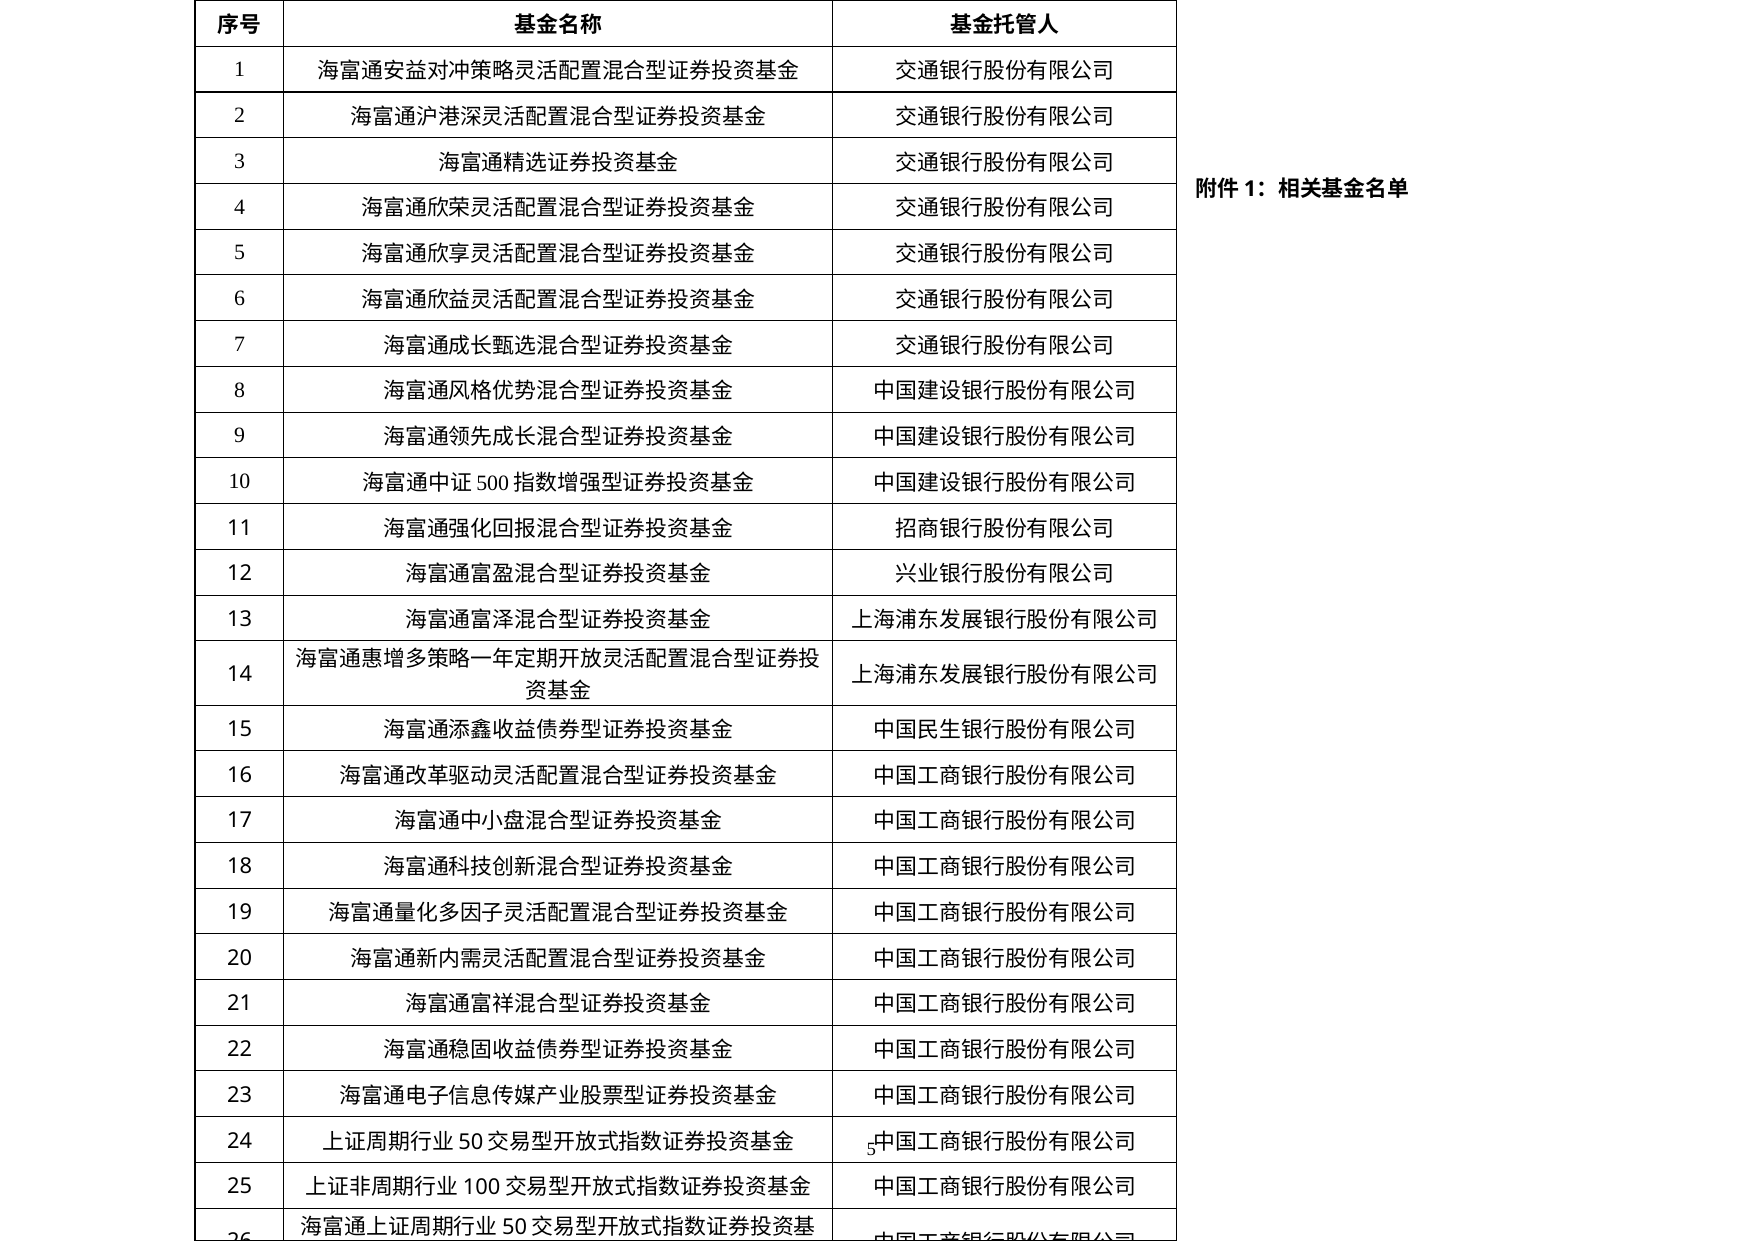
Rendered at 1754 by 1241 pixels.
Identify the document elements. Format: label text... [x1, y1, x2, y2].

table_cell 22 [196, 1026, 283, 1070]
table_header 基金托管人 [833, 1, 1176, 46]
table_cell 18 [196, 843, 283, 887]
table_cell 海富通中小盘混合型证券投资基金 [284, 797, 832, 842]
table_cell 海富通上证周期行业50交易型开放式指数证券投资基金联接基金 [284, 1209, 832, 1240]
table_cell 兴业银行股份有限公司 [833, 550, 1176, 594]
table_cell 海富通科技创新混合型证券投资基金 [284, 843, 832, 887]
table_cell 24 [196, 1117, 283, 1162]
table_cell 海富通强化回报混合型证券投资基金 [284, 504, 832, 549]
table_cell 中国民生银行股份有限公司 [833, 706, 1176, 750]
table_cell 26 [196, 1209, 283, 1240]
table_header 基金名称 [284, 1, 832, 46]
table_cell 海富通电子信息传媒产业股票型证券投资基金 [284, 1071, 832, 1116]
table_cell 9 [196, 413, 283, 457]
table_cell 海富通改革驱动灵活配置混合型证券投资基金 [284, 751, 832, 796]
table_cell 海富通富祥混合型证券投资基金 [284, 980, 832, 1025]
table_cell 12 [196, 550, 283, 594]
table_cell 21 [196, 980, 283, 1025]
table_cell 中国建设银行股份有限公司 [833, 413, 1176, 457]
table_cell 交通银行股份有限公司 [833, 321, 1176, 366]
table_cell 海富通欣益灵活配置混合型证券投资基金 [284, 275, 832, 320]
table_cell 海富通风格优势混合型证券投资基金 [284, 367, 832, 412]
table_cell 17 [196, 797, 283, 842]
table_cell 20 [196, 934, 283, 979]
table_cell 上海浦东发展银行股份有限公司 [833, 641, 1176, 704]
table_cell 海富通惠增多策略一年定期开放灵活配置混合型证券投资基金 [284, 641, 832, 704]
table_cell 上证非周期行业100交易型开放式指数证券投资基金 [284, 1163, 832, 1208]
table_cell 海富通添鑫收益债券型证券投资基金 [284, 706, 832, 750]
table_cell 14 [196, 641, 283, 704]
table_cell 海富通安益对冲策略灵活配置混合型证券投资基金 [284, 47, 832, 91]
table_cell 中国工商银行股份有限公司 [833, 843, 1176, 887]
table_cell 招商银行股份有限公司 [833, 504, 1176, 549]
table_cell 3 [196, 138, 283, 183]
table_cell 中国工商银行股份有限公司 [833, 980, 1176, 1025]
table_cell 交通银行股份有限公司 [833, 93, 1176, 137]
table_cell 上证周期行业50交易型开放式指数证券投资基金 [284, 1117, 832, 1162]
table_cell 交通银行股份有限公司 [833, 138, 1176, 183]
table_cell 海富通领先成长混合型证券投资基金 [284, 413, 832, 457]
table_cell 中国工商银行股份有限公司 [833, 797, 1176, 842]
table_cell 15 [196, 706, 283, 750]
table_cell 8 [196, 367, 283, 412]
table_cell 中国工商银行股份有限公司 [833, 934, 1176, 979]
table_cell 6 [196, 275, 283, 320]
text 附件1：相关基金名单 [1177, 171, 1535, 203]
table_cell 海富通富盈混合型证券投资基金 [284, 550, 832, 594]
table_cell 中国工商银行股份有限公司 [833, 751, 1176, 796]
table_cell 中国工商银行股份有限公司 [833, 1163, 1176, 1208]
table_cell 海富通沪港深灵活配置混合型证券投资基金 [284, 93, 832, 137]
table_cell 交通银行股份有限公司 [833, 184, 1176, 229]
table_cell 中国建设银行股份有限公司 [833, 367, 1176, 412]
table_cell 海富通新内需灵活配置混合型证券投资基金 [284, 934, 832, 979]
table_cell 23 [196, 1071, 283, 1116]
table_cell 25 [196, 1163, 283, 1208]
table_cell 海富通成长甄选混合型证券投资基金 [284, 321, 832, 366]
table_cell 13 [196, 596, 283, 640]
table_cell 海富通精选证券投资基金 [284, 138, 832, 183]
table_cell 中国建设银行股份有限公司 [833, 458, 1176, 503]
table_cell 上海浦东发展银行股份有限公司 [833, 596, 1176, 640]
table_cell 海富通富泽混合型证券投资基金 [284, 596, 832, 640]
table_cell 7 [196, 321, 283, 366]
table_cell 11 [196, 504, 283, 549]
table_cell 海富通欣享灵活配置混合型证券投资基金 [284, 230, 832, 274]
table_cell 海富通量化多因子灵活配置混合型证券投资基金 [284, 889, 832, 933]
table_cell 1 [196, 47, 283, 91]
table_cell 中国工商银行股份有限公司 [833, 1209, 1176, 1240]
table_cell 5 [196, 230, 283, 274]
table_cell 19 [196, 889, 283, 933]
table_cell 交通银行股份有限公司 [833, 47, 1176, 91]
table_cell 10 [196, 458, 283, 503]
table_cell 交通银行股份有限公司 [833, 275, 1176, 320]
table_cell 海富通稳固收益债券型证券投资基金 [284, 1026, 832, 1070]
table_cell 中国工商银行股份有限公司 [833, 1117, 1176, 1162]
table_cell 2 [196, 93, 283, 137]
table_cell 海富通中证500指数增强型证券投资基金 [284, 458, 832, 503]
table_cell 交通银行股份有限公司 [833, 230, 1176, 274]
table_cell 中国工商银行股份有限公司 [833, 889, 1176, 933]
table_cell 4 [196, 184, 283, 229]
table_cell 海富通欣荣灵活配置混合型证券投资基金 [284, 184, 832, 229]
table_header 序号 [196, 1, 283, 46]
table_cell 中国工商银行股份有限公司 [833, 1026, 1176, 1070]
table_cell 16 [196, 751, 283, 796]
table_cell 中国工商银行股份有限公司 [833, 1071, 1176, 1116]
